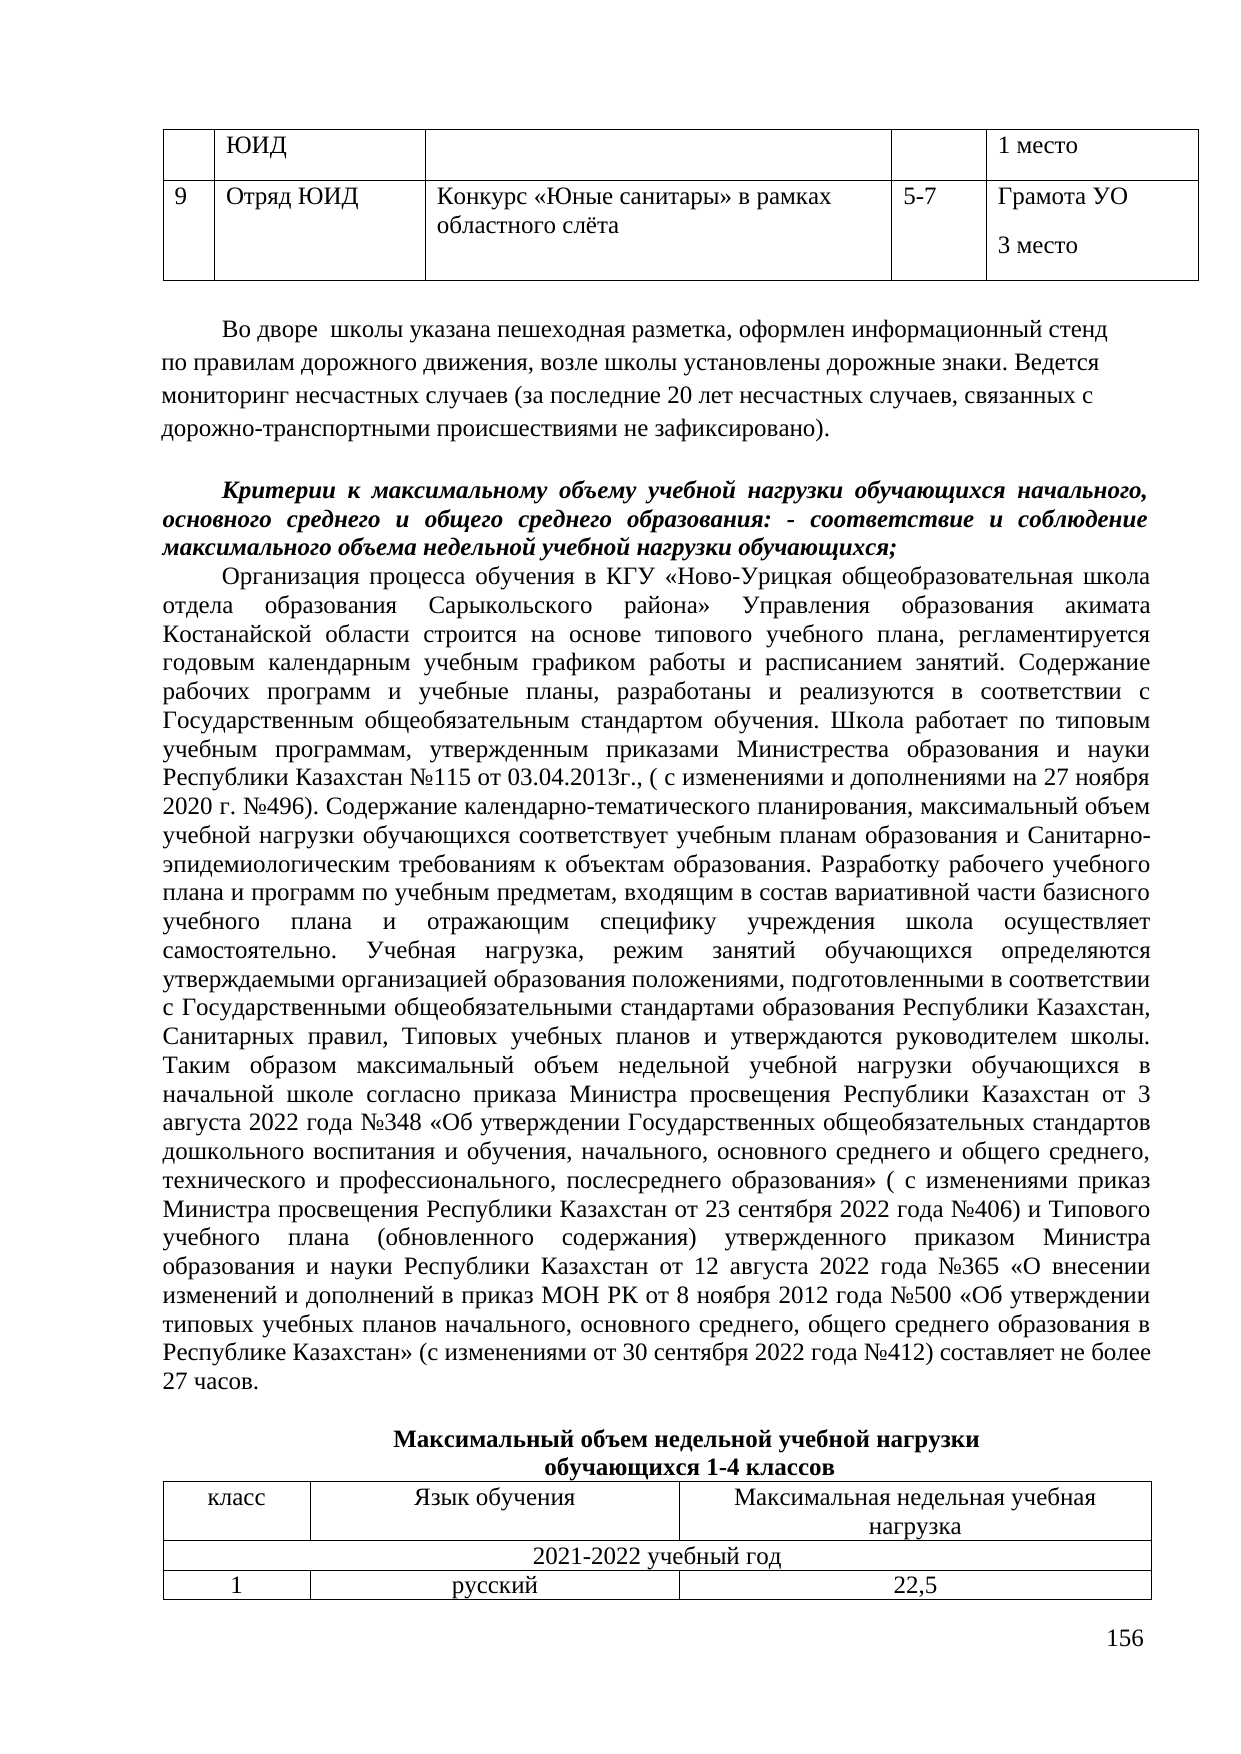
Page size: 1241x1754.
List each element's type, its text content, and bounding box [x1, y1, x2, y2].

text Критерии к максимальному объему учебной нагрузки обучающихся начального, основного среднего и общего среднего образования: - соответствие и соблюдение максимального объема недельной учебной нагрузки обучающихся; [162, 475, 1151, 561]
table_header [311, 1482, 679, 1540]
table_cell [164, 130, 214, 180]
text обучающихся 1-4 классов [162, 1452, 1151, 1481]
text Во дворе школы указана пешеходная разметка, оформлен информационный стенд по правилам дорожного движения, возле школы установлены дорожные знаки. Ведется мониторинг несчастных случаев (за последние 20 лет несчастных случаев, связанных с дорожно-транспортными происшествиями не зафиксировано). [161, 314, 1116, 442]
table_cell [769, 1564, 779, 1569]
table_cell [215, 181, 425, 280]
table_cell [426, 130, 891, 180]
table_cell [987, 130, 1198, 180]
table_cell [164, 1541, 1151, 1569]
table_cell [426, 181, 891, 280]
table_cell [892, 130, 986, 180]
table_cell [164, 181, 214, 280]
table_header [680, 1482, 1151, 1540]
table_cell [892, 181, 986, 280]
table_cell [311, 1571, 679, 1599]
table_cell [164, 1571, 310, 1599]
text Организация процесса обучения в КГУ «Ново-Урицкая общеобразовательная школа отдела образования Сарыкольского района» Управления образования акимата Костанайской области строится на основе типового учебного плана, регламентируется годовым календарным учебным графиком работы и расписанием занятий. Содержание рабочих программ и учебные планы, разработаны и реализуются в соответствии с Государственным общеобязательным стандартом обучения. Школа работает по типовым учебным программам, утвержденным приказами Министрества образования и науки Республики Казахстан №115 от 03.04.2013г., ( с изменениями и дополнениями на 27 ноября 2020 г. №496). Содержание календарно-тематического планирования, максимальный объем учебной нагрузки обучающихся соответствует учебным планам образования и Санитарно-эпидемиологическим требованиям к объектам образования. Разработку рабочего учебного плана и программ по учебным предметам, входящим в состав вариативной части базисного учебного плана и отражающим специфику учреждения школа осуществляет самостоятельно. Учебная нагрузка, режим занятий обучающихся определяются утверждаемыми организацией образования положениями, подготовленными в соответствии с Государственными общеобязательными стандартами образования Республики Казахстан, Санитарных правил, Типовых учебных планов и утверждаются руководителем школы. Таким образом максимальный объем недельной учебной нагрузки обучающихся в начальной школе согласно приказа Министра просвещения Республики Казахстан от 3 августа 2022 года №348 «Об утверждении Государственных общеобязательных стандартов дошкольного воспитания и обучения, начального, основного среднего и общего среднего, технического и профессионального, послесреднего образования» ( с изменениями приказ Министра просвещения Республики Казахстан от 23 сентября 2022 года №406) и Типового учебного плана (обновленного содержания) утвержденного приказом Министра образования и науки Республики Казахстан от 12 августа 2022 года №365 «О внесении изменений и дополнений в приказ МОН РК от 8 ноября 2012 года №500 «Об утверждении типовых учебных планов начального, основного среднего, общего среднего образования в Республике Казахстан» (с изменениями от 30 сентября 2022 года №412) составляет не более 27 часов. [162, 561, 1151, 1395]
text Максимальный объем недельной учебной нагрузки [162, 1424, 1151, 1452]
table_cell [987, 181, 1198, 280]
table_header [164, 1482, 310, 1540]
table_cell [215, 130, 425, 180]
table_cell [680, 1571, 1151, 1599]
